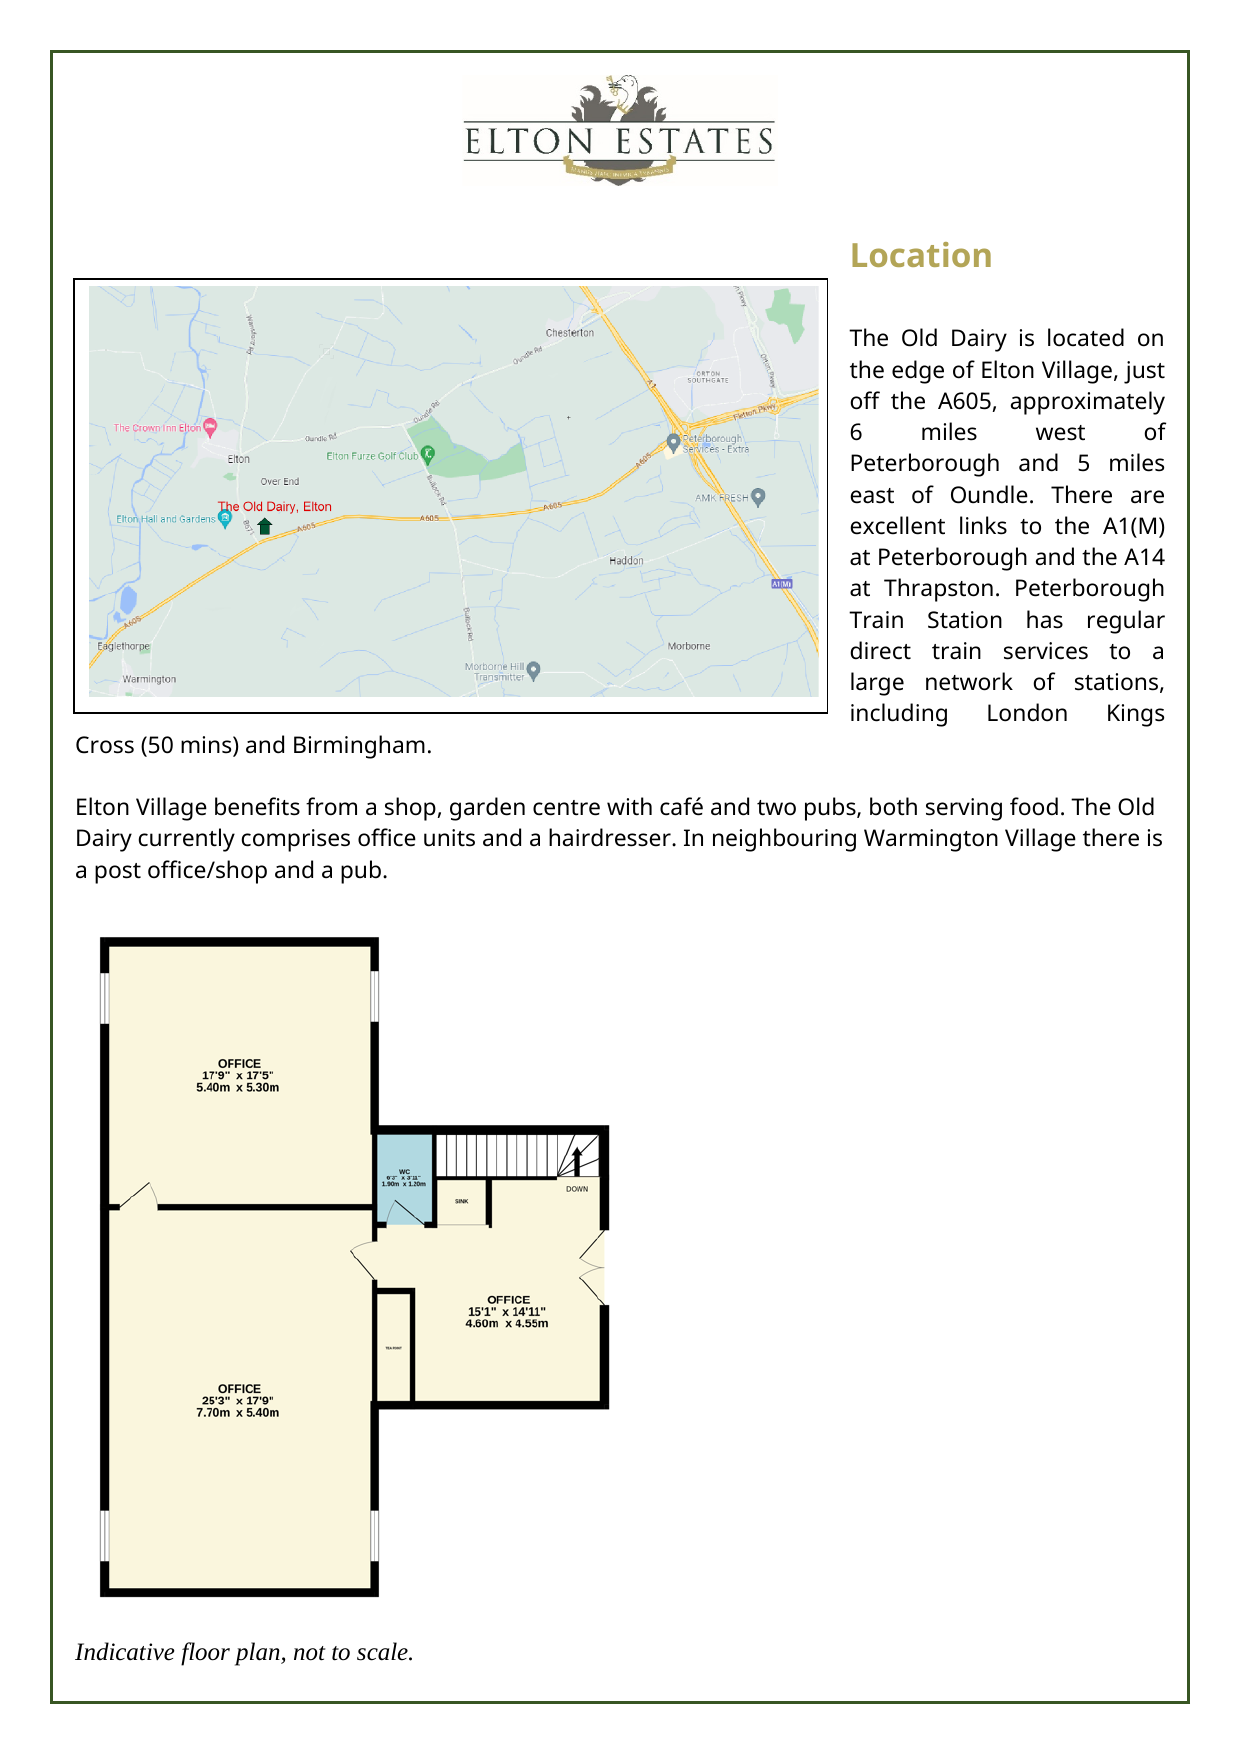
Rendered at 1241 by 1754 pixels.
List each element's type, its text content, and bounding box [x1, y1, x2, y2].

text Location [75, 231, 1165, 277]
picture [75, 913, 638, 1619]
picture [462, 75, 778, 186]
picture [89, 286, 819, 697]
text Indicative floor plan, not to scale. [75, 1637, 1165, 1666]
text Elton Village benefits from a shop, garden centre with café and two pubs, both serving food. The Old Dairy currently comprises office units and a hairdresser. In neighbouring Warmington Village there is a post office/shop and a pub. [75, 791, 1165, 885]
